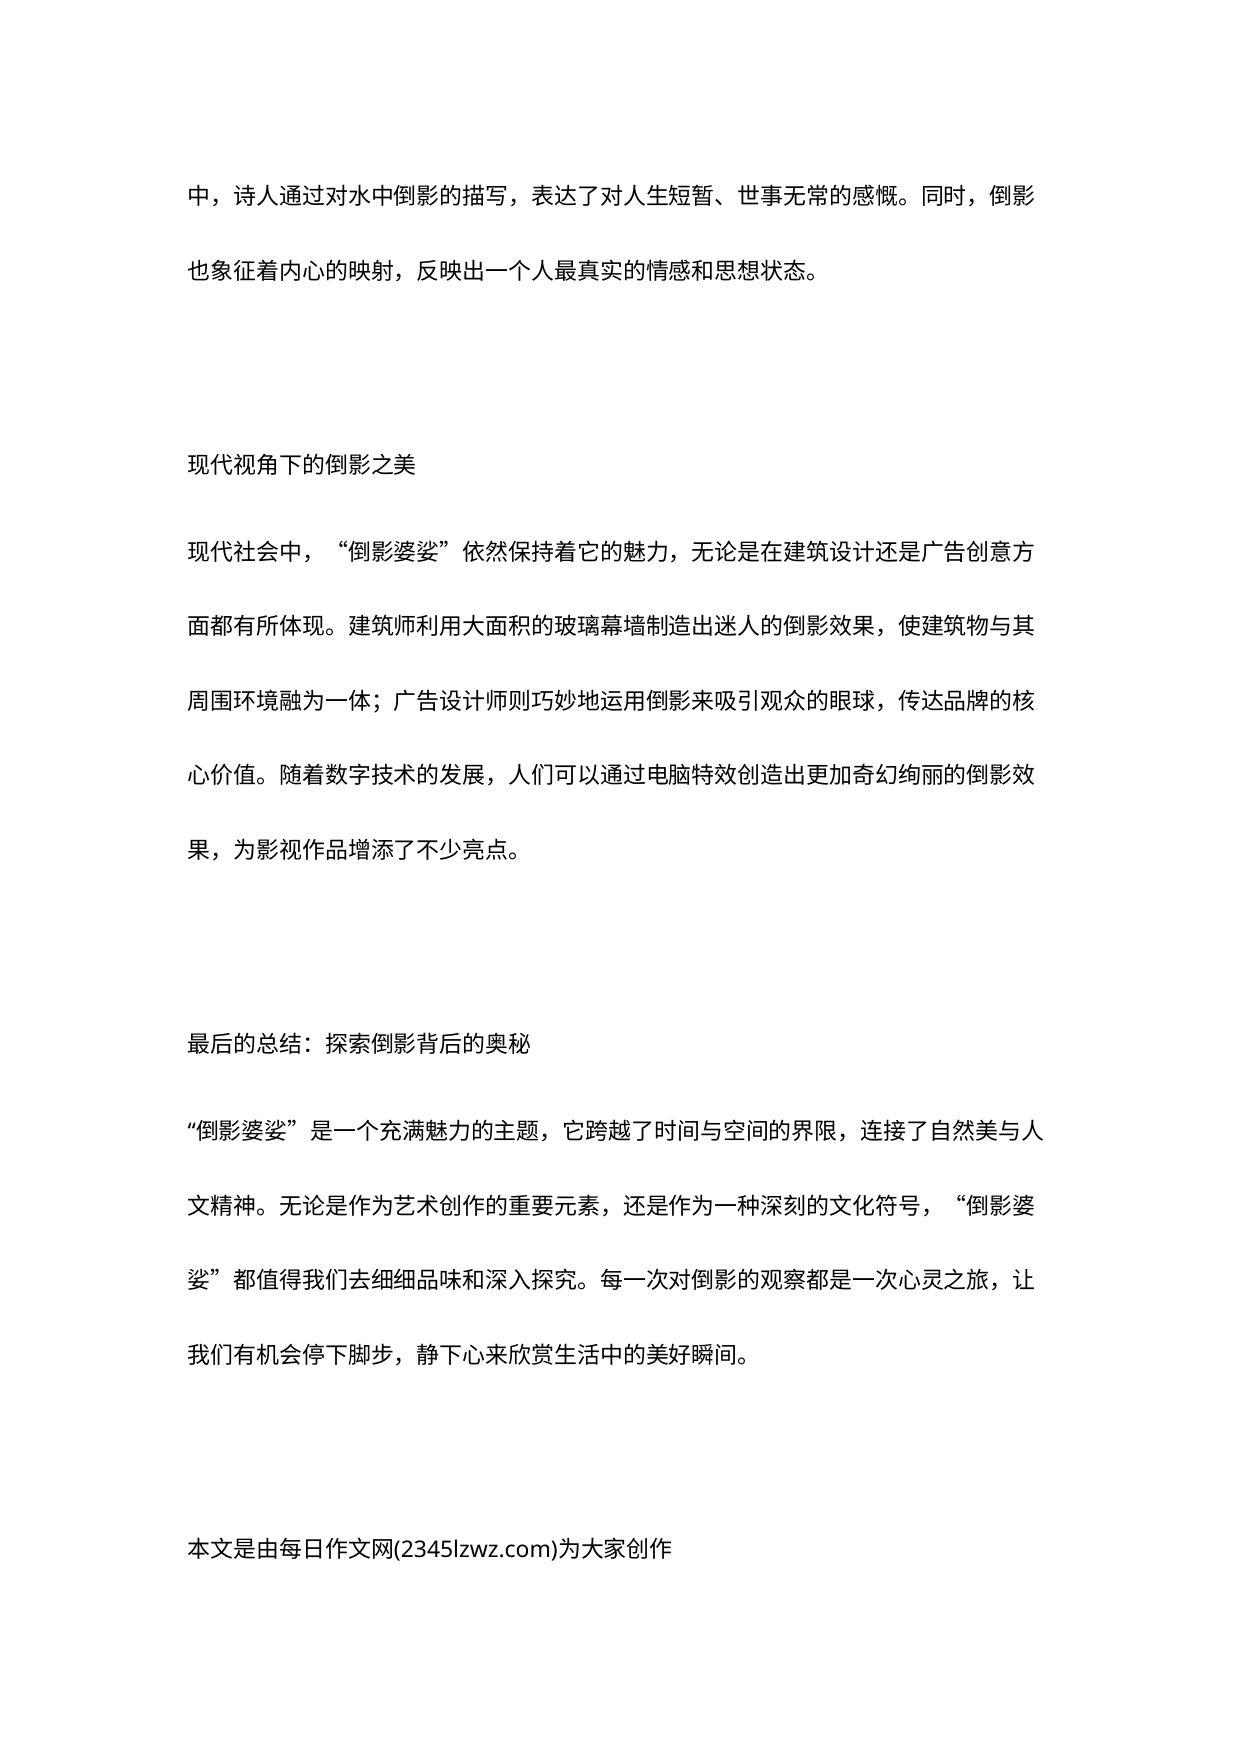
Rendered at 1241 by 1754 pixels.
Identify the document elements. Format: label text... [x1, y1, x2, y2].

text 最后的总结：探索倒影背后的奥秘 [187, 1011, 1053, 1076]
text 本文是由每日作文网(2345lzwz.com)为大家创作 [187, 1515, 1053, 1580]
text 现代社会中，“倒影婆娑”依然保持着它的魅力，无论是在建筑设计还是广告创意方面都有所体现。建筑师利用大面积的玻璃幕墙制造出迷人的倒影效果，使建筑物与其周围环境融为一体；广告设计师则巧妙地运用倒影来吸引观众的眼球，传达品牌的核心价值。随着数字技术的发展，人们可以通过电脑特效创造出更加奇幻绚丽的倒影效果，为影视作品增添了不少亮点。 [187, 517, 1053, 881]
text 现代视角下的倒影之美 [187, 431, 1053, 496]
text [187, 162, 1053, 302]
text “倒影婆娑”是一个充满魅力的主题，它跨越了时间与空间的界限，连接了自然美与人文精神。无论是作为艺术创作的重要元素，还是作为一种深刻的文化符号，“倒影婆娑”都值得我们去细细品味和深入探究。每一次对倒影的观察都是一次心灵之旅，让我们有机会停下脚步，静下心来欣赏生活中的美好瞬间。 [187, 1097, 1053, 1386]
